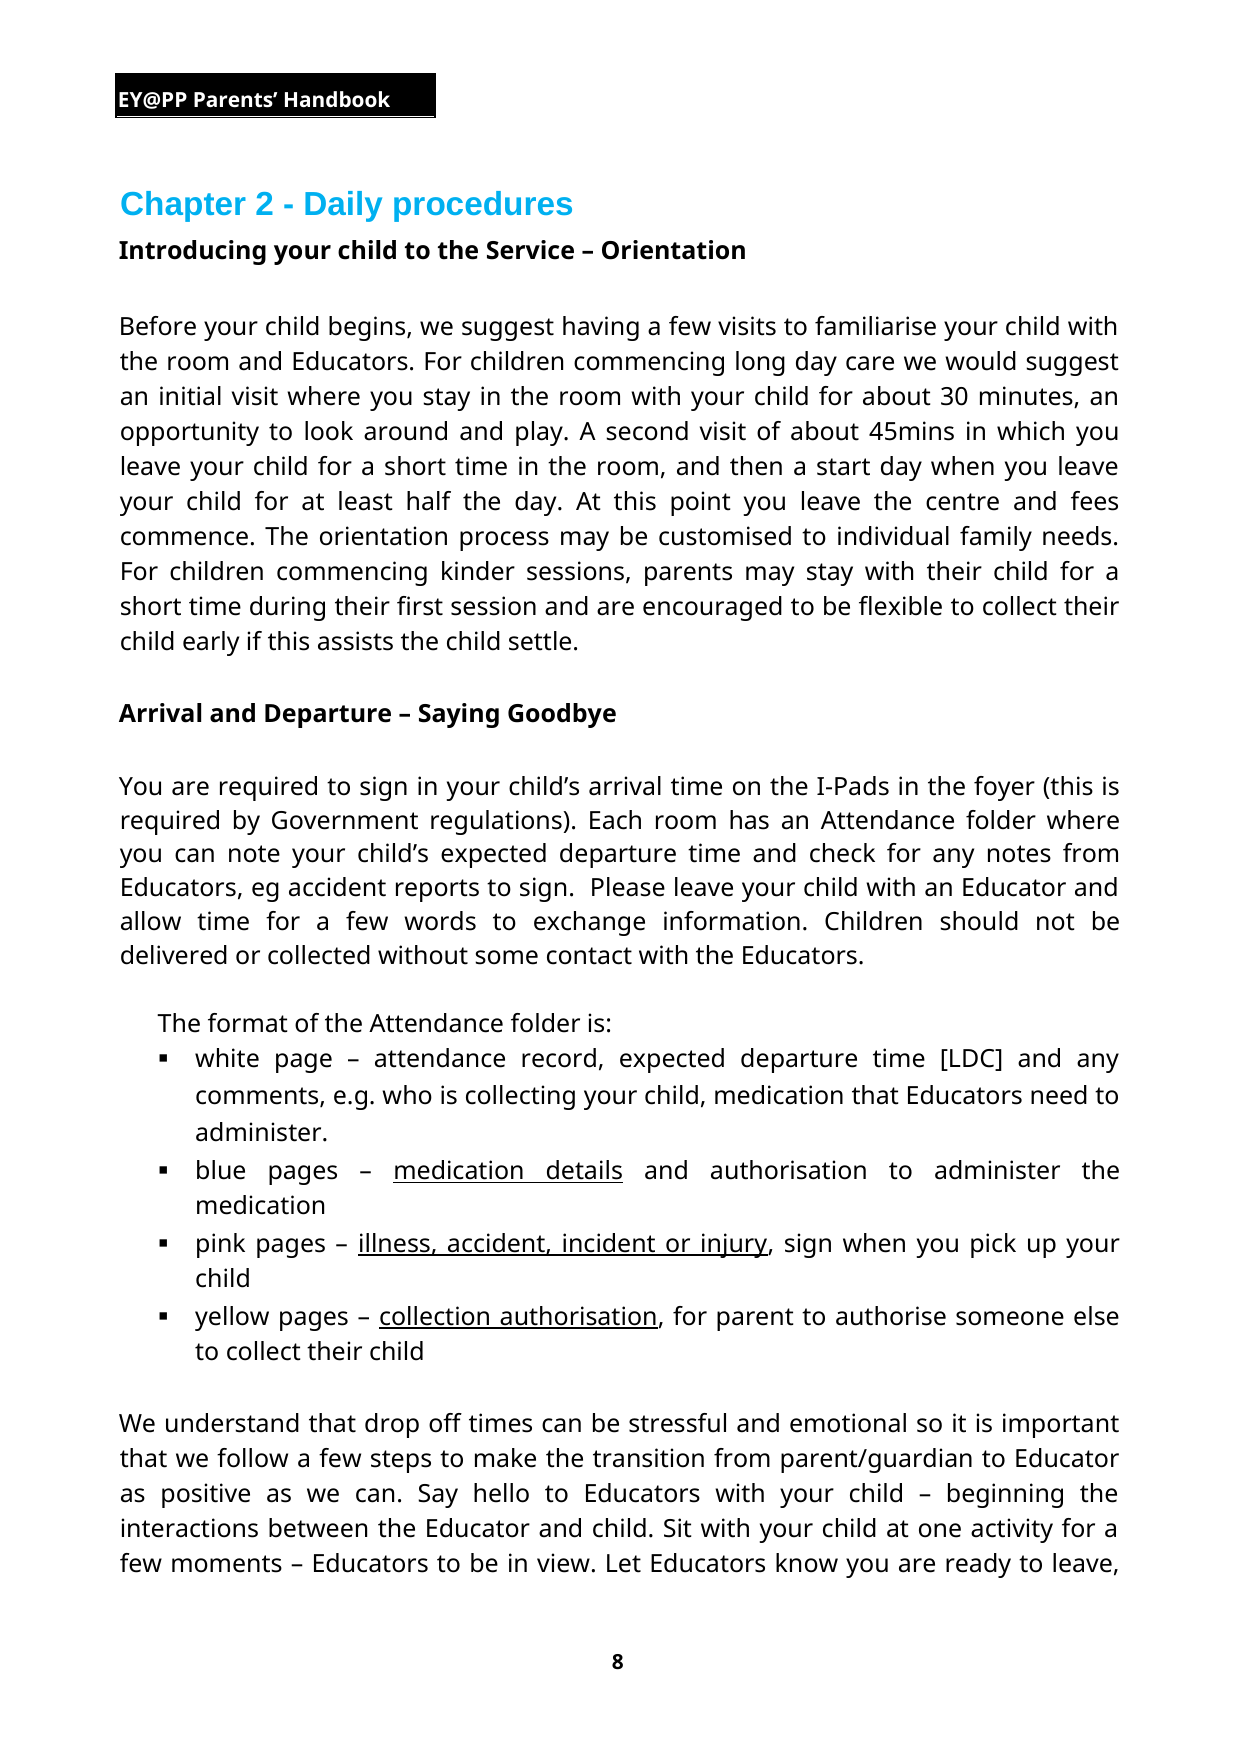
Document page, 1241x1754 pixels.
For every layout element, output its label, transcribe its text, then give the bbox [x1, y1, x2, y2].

subtitle Chapter 2 - Daily procedures [120, 184, 583, 222]
list pink pages – illness, accident, incident or injury, sign when you pick up your child [157, 1226, 1121, 1294]
subtitle Introducing your child to the Service – Orientation [118, 233, 920, 267]
subtitle Arrival and Departure – Saying Goodbye [118, 695, 920, 729]
text The format of the Attendance folder is: [157, 1006, 1121, 1040]
text Before your child begins, we suggest having a few visits to familiarise your child with the room and Educators. For children commencing long day care we would suggest an initial visit where you stay in the room with your child for about 30 minutes, an opportunity to look around and play. A second visit of about 45mins in which you leave your child for a short time in the room, and then a start day when you leave your child for at least half the day. At this point you leave the centre and fees commence. The orientation process may be customised to individual family needs. For children commencing kinder sessions, parents may stay with their child for a short time during their first session and are encouraged to be flexible to collect their child early if this assists the child settle. [118, 308, 1121, 657]
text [118, 1406, 1121, 1579]
list white page – attendance record, expected departure time [LDC] and any comments, e.g. who is collecting your child, medication that Educators need to administer. [157, 1041, 1121, 1148]
list blue pages – medication details and authorisation to administer the medication [157, 1153, 1121, 1222]
list yellow pages – collection authorisation, for parent to authorise someone else to collect their child [157, 1298, 1121, 1367]
text You are required to sign in your child’s arrival time on the I-Pads in the foyer (this is required by Government regulations). Each room has an Attendance folder where you can note your child’s expected departure time and check for any notes from Educators, eg accident reports to sign. Please leave your child with an Educator and allow time for a few words to exchange information. Children should not be delivered or collected without some contact with the Educators. [118, 769, 1121, 971]
